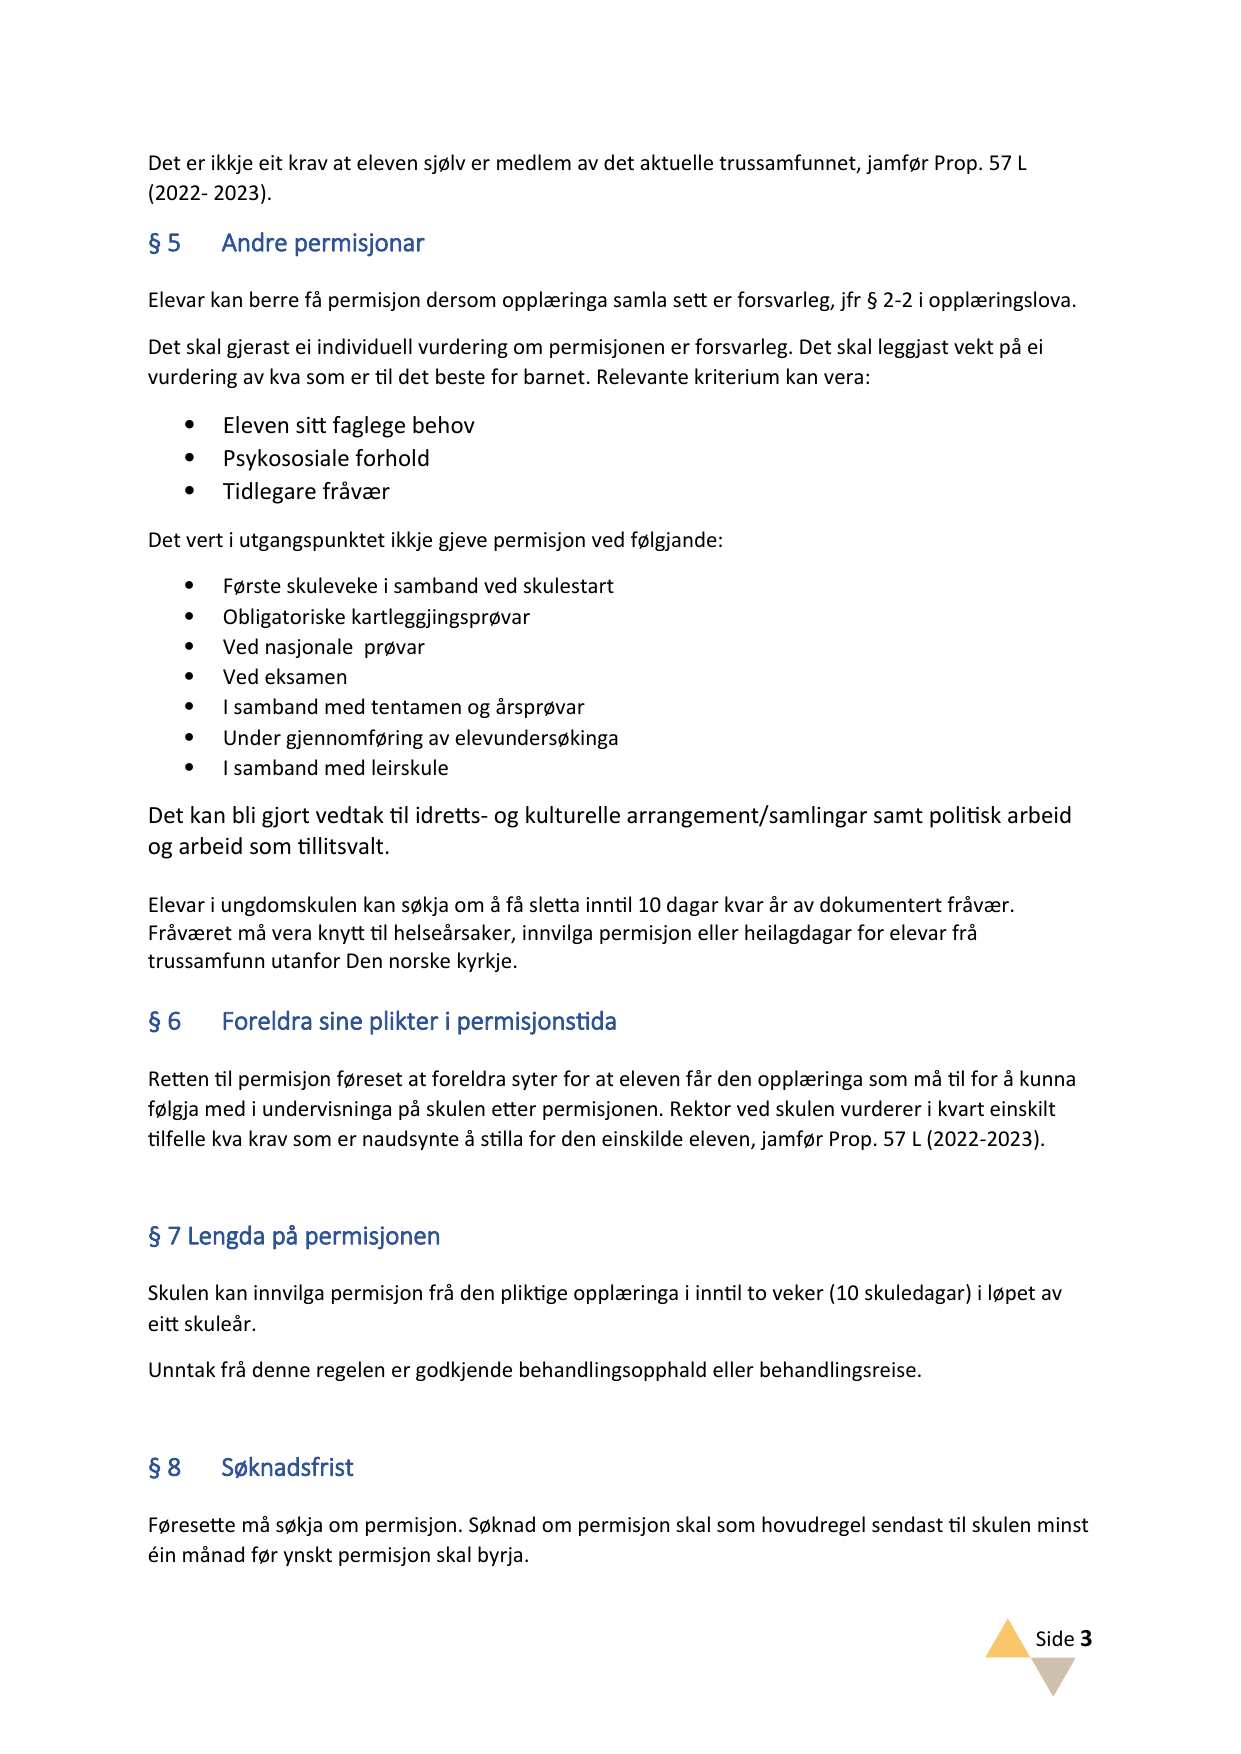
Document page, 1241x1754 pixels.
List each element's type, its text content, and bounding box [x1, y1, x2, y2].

picture [985, 1618, 1075, 1697]
list Eleven sitt faglege behov [185, 409, 1093, 440]
list Ved eksamen [185, 662, 1093, 690]
list Psykososiale forhold [185, 442, 1093, 473]
text Føresette må søkja om permisjon. Søknad om permisjon skal som hovudregel sendast til skulen minst éin månad før ynskt permisjon skal byrja. [148, 1510, 1093, 1568]
text § 5 Andre permisjonar [148, 225, 1093, 258]
text § 8 Søknadsfrist [148, 1449, 1093, 1482]
text Skulen kan innvilga permisjon frå den pliktige opplæringa i inntil to veker (10 skuledagar) i løpet av eitt skuleår. [148, 1278, 1093, 1337]
list Tidlegare fråvær [185, 475, 1093, 506]
text § 6 Foreldra sine plikter i permisjonstida [148, 1003, 1093, 1036]
text Det kan bli gjort vedtak til idretts- og kulturelle arrangement/samlingar samt politisk arbeid og arbeid som tillitsvalt. [148, 800, 1093, 861]
list Første skuleveke i samband ved skulestart [185, 572, 1093, 599]
list I samband med tentamen og årsprøvar [185, 692, 1093, 720]
text Retten til permisjon føreset at foreldra syter for at eleven får den opplæringa som må til for å kunna følgja med i undervisninga på skulen etter permisjonen. Rektor ved skulen vurderer i kvart einskilt tilfelle kva krav som er naudsynte å stilla for den einskilde eleven, jamfør Prop. 57 L (2022-2023). [148, 1064, 1093, 1152]
text Elevar i ungdomskulen kan søkja om å få sletta inntil 10 dagar kvar år av dokumentert fråvær. Fråværet må vera knytt til helseårsaker, innvilga permisjon eller heilagdagar for elevar frå trussamfunn utanfor Den norske kyrkje. [148, 890, 1093, 974]
list Under gjennomføring av elevundersøkinga [185, 723, 1093, 751]
text Det vert i utgangspunktet ikkje gjeve permisjon ved følgjande: [148, 525, 1093, 553]
text Unntak frå denne regelen er godkjende behandlingsopphald eller behandlingsreise. [148, 1356, 1093, 1384]
list I samband med leirskule [185, 753, 1093, 781]
text Elevar kan berre få permisjon dersom opplæringa samla sett er forsvarleg, jfr § 2-2 i opplæringslova. [148, 285, 1093, 313]
list Ved nasjonale prøvar [185, 632, 1093, 660]
text Det er ikkje eit krav at eleven sjølv er medlem av det aktuelle trussamfunnet, jamfør Prop. 57 L (2022- 2023). [148, 148, 1093, 206]
text Det skal gjerast ei individuell vurdering om permisjonen er forsvarleg. Det skal leggjast vekt på ei vurdering av kva som er til det beste for barnet. Relevante kriterium kan vera: [148, 332, 1093, 390]
list Obligatoriske kartleggjingsprøvar [185, 602, 1093, 630]
text § 7 Lengda på permisjonen [148, 1218, 1093, 1251]
